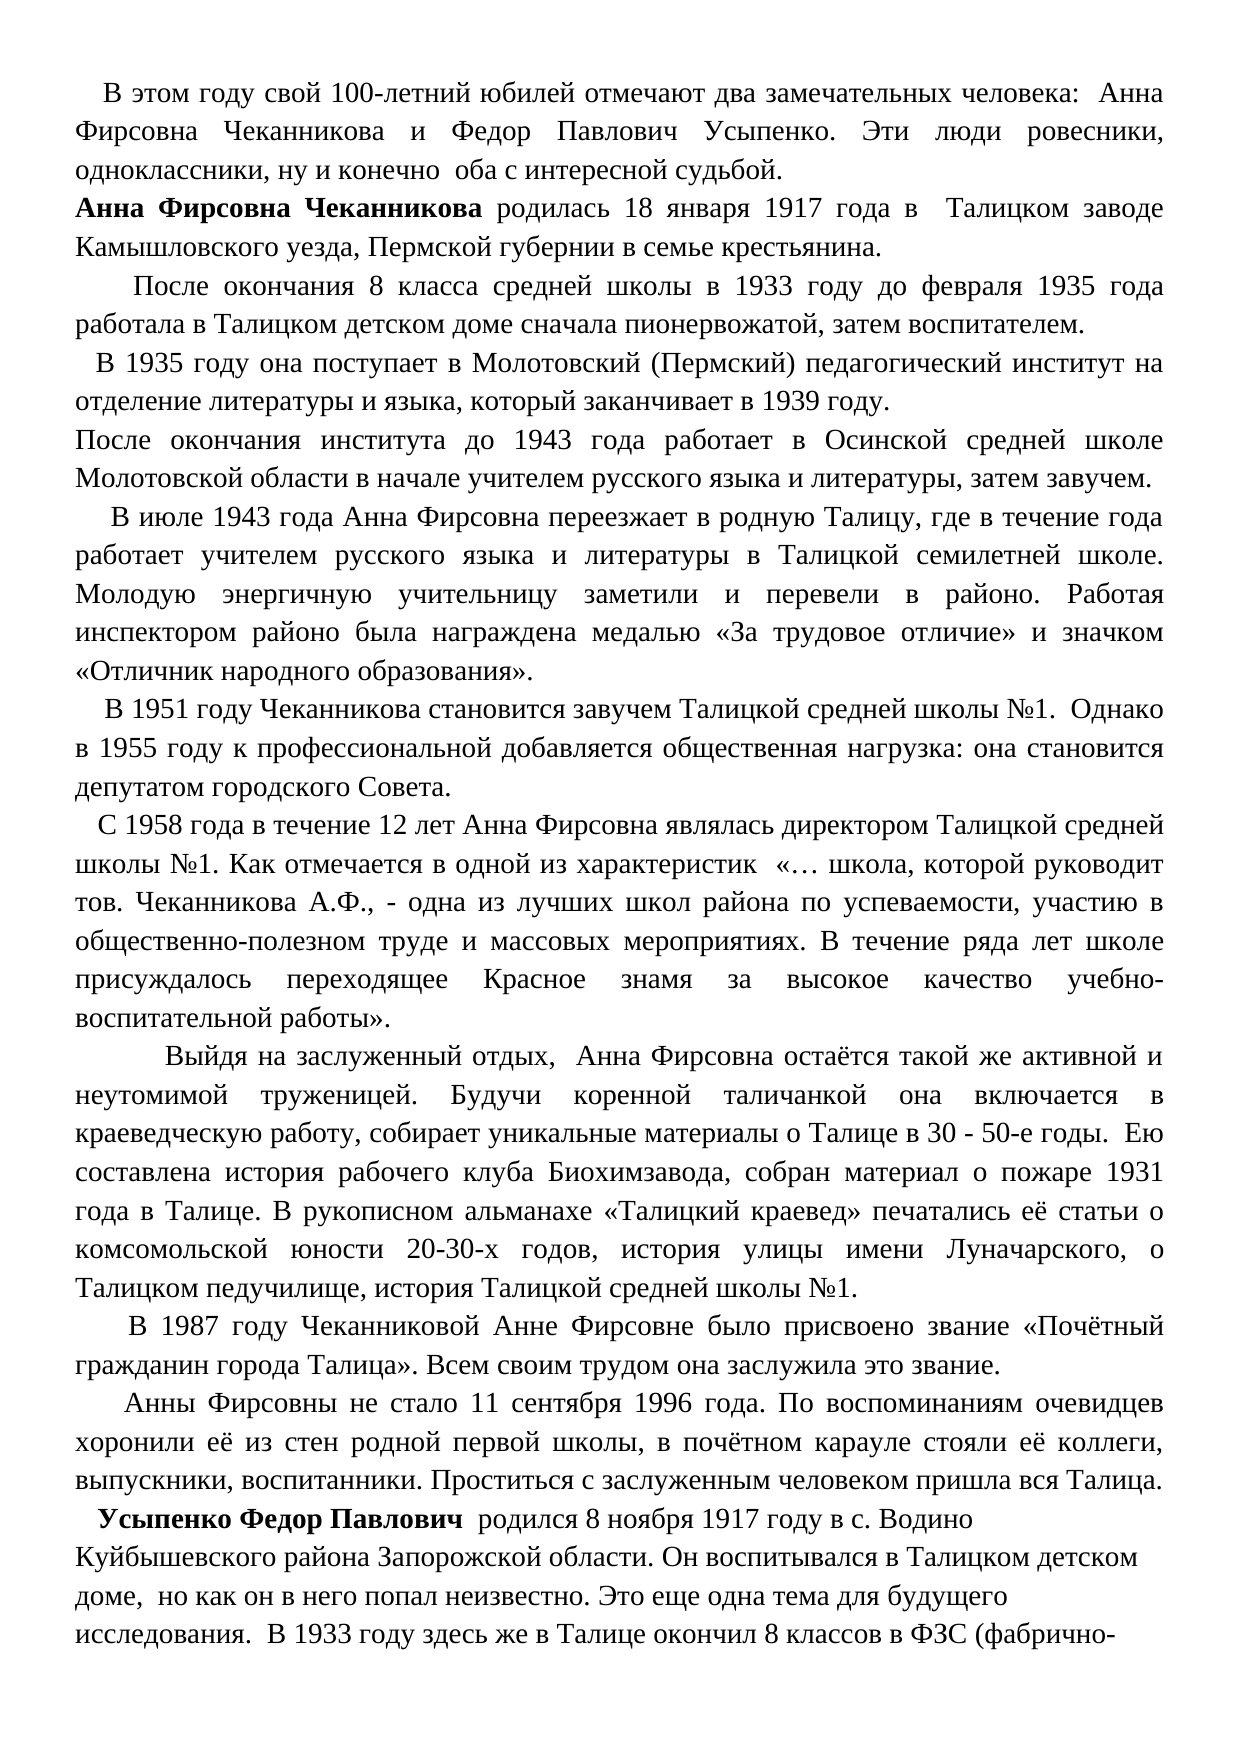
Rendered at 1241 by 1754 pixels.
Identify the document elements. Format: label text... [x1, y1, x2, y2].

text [75, 1501, 1165, 1650]
text В 1987 году Чеканниковой Анне Фирсовне было присвоено звание «Почётный гражданин города Талица». Всем своим трудом она заслужила это звание. [75, 1308, 1165, 1380]
text Выйдя на заслуженный отдых, Анна Фирсовна остаётся такой же активной и неутомимой труженицей. Будучи коренной таличанкой она включается в краеведческую работу, собирает уникальные материалы о Талице в 30 - 50-е годы. Ею составлена история рабочего клуба Биохимзавода, собран материал о пожаре 1931 года в Талице. В рукописном альманахе «Талицкий краевед» печатались её статьи о комсомольской юности 20-30-х годов, история улицы имени Луначарского, о Талицком педучилище, история Талицкой средней школы №1. [75, 1038, 1165, 1303]
text Анны Фирсовны не стало 11 сентября 1996 года. По воспоминаниям очевидцев хоронили её из стен родной первой школы, в почётном карауле стояли её коллеги, выпускники, воспитанники. Проститься с заслуженным человеком пришла вся Талица. [75, 1385, 1165, 1496]
text Анна Фирсовна Чеканникова родилась 18 января 1917 года в Талицком заводе Камышловского уезда, Пермской губернии в семье крестьянина. [75, 191, 1165, 263]
text После окончания института до 1943 года работает в Осинской средней школе Молотовской области в начале учителем русского языка и литературы, затем завучем. [75, 422, 1165, 494]
text В этом году свой 100-летний юбилей отмечают два замечательных человека: Анна Фирсовна Чеканникова и Федор Павлович Усыпенко. Эти люди ровесники, одноклассники, ну и конечно оба с интересной судьбой. [75, 75, 1165, 186]
text С 1958 года в течение 12 лет Анна Фирсовна являлась директором Талицкой средней школы №1. Как отмечается в одной из характеристик «… школа, которой руководит тов. Чеканникова А.Ф., - одна из лучших школ района по успеваемости, участию в общественно-полезном труде и массовых мероприятиях. В течение ряда лет школе присуждалось переходящее Красное знамя за высокое качество учебно-воспитательной работы». [75, 807, 1165, 1033]
text После окончания 8 класса средней школы в 1933 году до февраля 1935 года работала в Талицком детском доме сначала пионервожатой, затем воспитателем. [75, 268, 1165, 340]
text В 1951 году Чеканникова становится завучем Талицкой средней школы №1. Однако в 1955 году к профессиональной добавляется общественная нагрузка: она становится депутатом городского Совета. [75, 692, 1165, 802]
text В июле 1943 года Анна Фирсовна переезжает в родную Талицу, где в течение года работает учителем русского языка и литературы в Талицкой семилетней школе. Молодую энергичную учительницу заметили и перевели в районо. Работая инспектором районо была награждена медалью «За трудовое отличие» и значком «Отличник народного образования». [75, 499, 1165, 687]
text В 1935 году она поступает в Молотовский (Пермский) педагогический институт на отделение литературы и языка, который заканчивает в 1939 году. [75, 345, 1165, 417]
